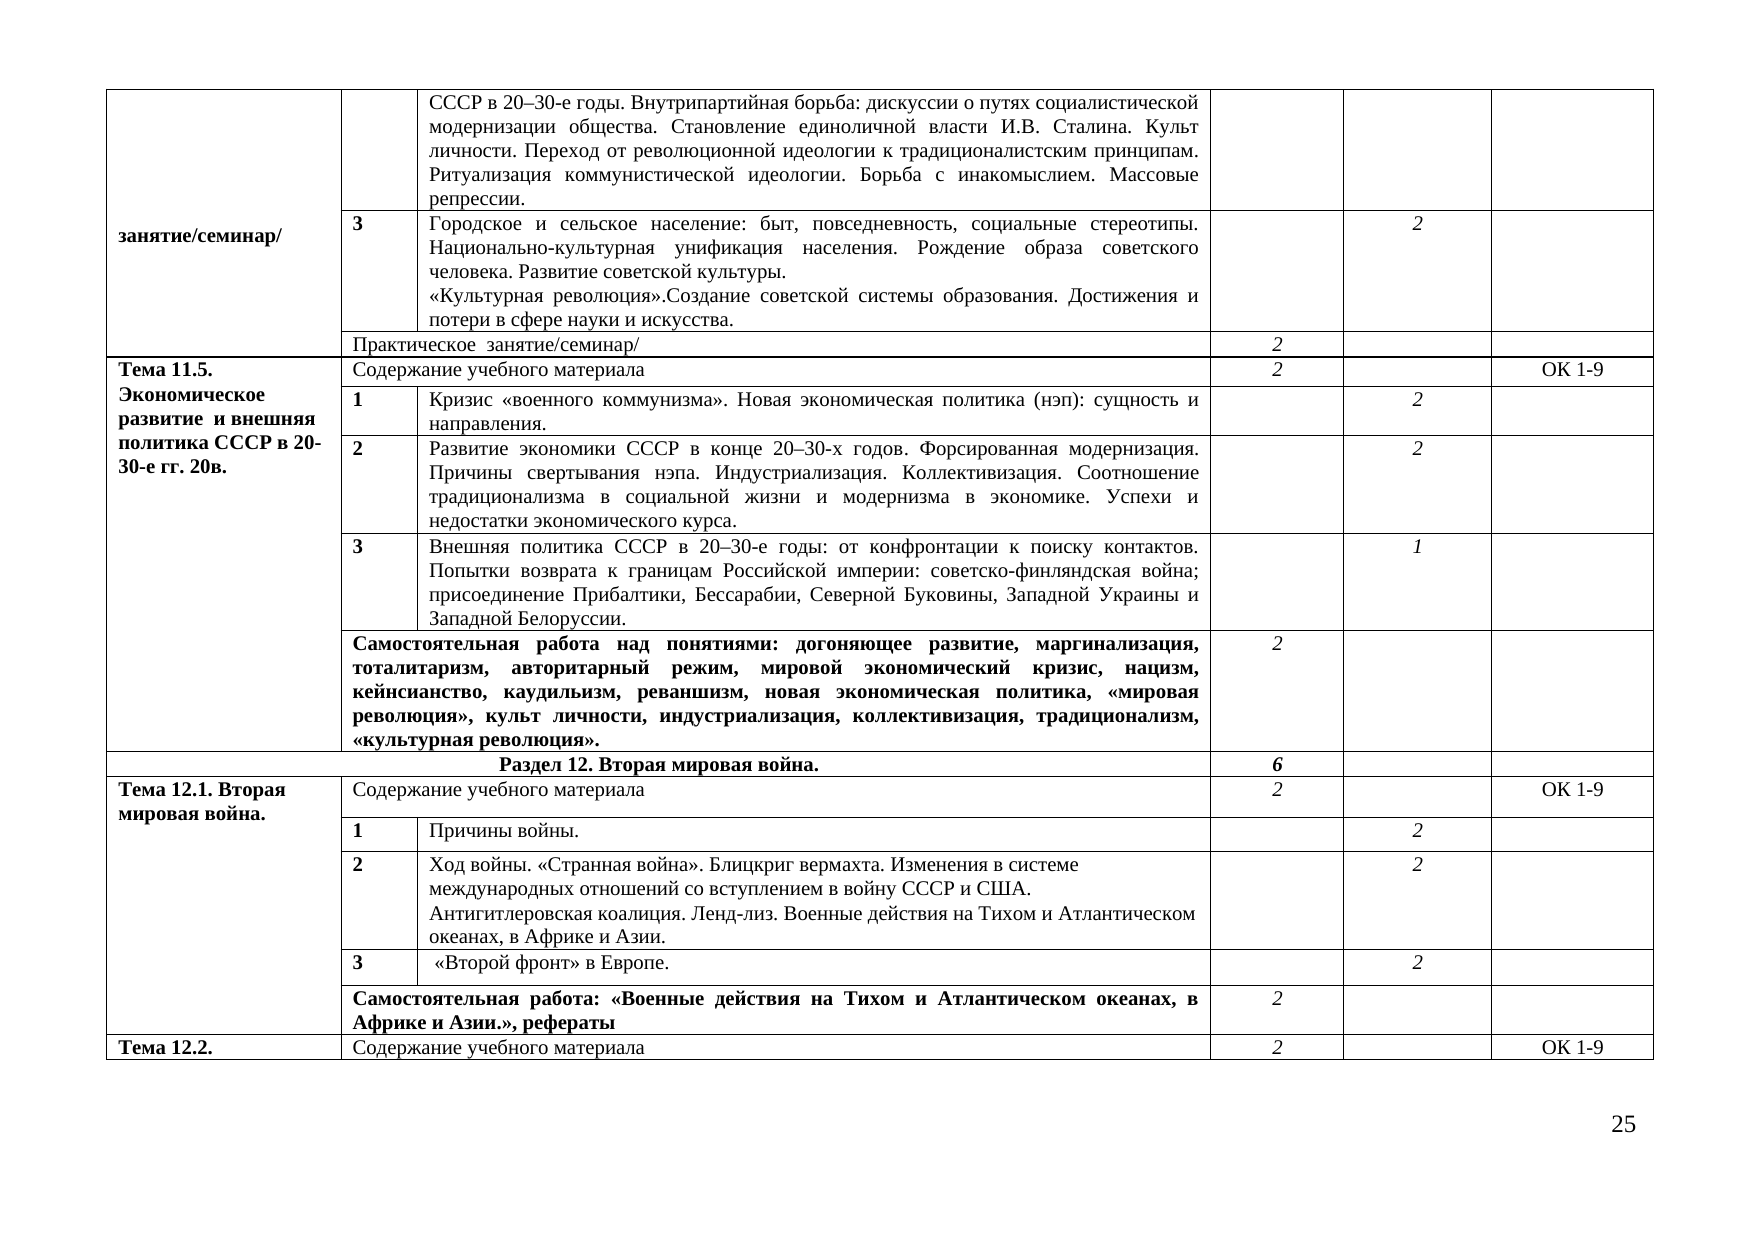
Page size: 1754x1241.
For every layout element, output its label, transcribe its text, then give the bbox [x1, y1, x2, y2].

table_cell [1211, 211, 1343, 331]
table_cell Развитие экономики СССР в конце 20–30-х годов. Форсированная модернизация. Причины свертывания нэпа. Индустриализация. Коллективизация. Соотношение традиционализма в социальной жизни и модернизма в экономике. Успехи и недостатки экономического курса. [418, 436, 1210, 532]
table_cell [418, 90, 1210, 210]
table_cell 3 [342, 534, 417, 630]
table_cell Городское и сельское население: быт, повседневность, социальные стереотипы. Национально-культурная унификация населения. Рождение образа советского человека. Развитие советской культуры. «Культурная революция».Создание советской системы образования. Достижения и потери в сфере науки и искусства. [418, 211, 1210, 331]
table_cell 6 [1211, 752, 1343, 776]
table_cell [1492, 436, 1653, 532]
table_cell [1492, 950, 1653, 984]
table_cell [1344, 631, 1491, 751]
table_cell 2 [342, 436, 417, 532]
table_cell 2 [1211, 1035, 1343, 1059]
table_cell 1 [342, 387, 417, 435]
table_cell ОК 1-9 [1492, 358, 1653, 386]
table_cell Содержание учебного материала [342, 358, 1210, 386]
table_cell [1492, 90, 1653, 210]
table_cell 2 [1211, 777, 1343, 817]
table_cell Причины войны. [418, 818, 1210, 851]
table_cell 2 [1344, 852, 1491, 948]
table_cell 2 [1344, 436, 1491, 532]
table_cell Содержание учебного материала [342, 777, 1210, 817]
table_cell 2 [1344, 211, 1491, 331]
table_cell [1492, 332, 1653, 356]
table_cell Тема 12.1. Вторая мировая война. [107, 777, 341, 1034]
table_cell [1344, 986, 1491, 1034]
table_cell Ход войны. «Странная война». Блицкриг вермахта. Изменения в системе международных отношений со вступлением в войну СССР и США. Антигитлеровская коалиция. Ленд-лиз. Военные действия на Тихом и Атлантическом океанах, в Африке и Азии. [418, 852, 1210, 948]
table_cell 2 [1344, 950, 1491, 984]
table_cell [1492, 631, 1653, 751]
table_cell [1344, 777, 1491, 817]
table_cell Самостоятельная работа над понятиями: догоняющее развитие, маргинализация, тоталитаризм, авторитарный режим, мировой экономический кризис, нацизм, кейнсианство, каудильизм, реваншизм, новая экономическая политика, «мировая революция», культ личности, индустриализация, коллективизация, традиционализм, «культурная революция». [342, 631, 1210, 751]
table_cell [1211, 90, 1343, 210]
table_cell Тема 11.5. Экономическое развитие и внешняя политика СССР в 20-30-е гг. 20в. [107, 358, 341, 751]
table_cell [1211, 436, 1343, 532]
table_cell [1344, 1035, 1491, 1059]
table_cell ОК 1-9 [1492, 1035, 1653, 1059]
table_cell Кризис «военного коммунизма». Новая экономическая политика (нэп): сущность и направления. [418, 387, 1210, 435]
table_cell 2 [1211, 631, 1343, 751]
table_cell 2 [1211, 332, 1343, 356]
table_cell Внешняя политика СССР в 20–30-е годы: от конфронтации к поиску контактов. Попытки возврата к границам Российской империи: советско-финляндская война; присоединение Прибалтики, Бессарабии, Северной Буковины, Западной Украины и Западной Белоруссии. [418, 534, 1210, 630]
table_cell [1211, 950, 1343, 984]
table_cell Содержание учебного материала [342, 1035, 1210, 1059]
table_cell 2 [342, 90, 417, 210]
table_cell 1 [1344, 534, 1491, 630]
table_cell [1344, 332, 1491, 356]
table_cell [1492, 211, 1653, 331]
table_cell ОК 1-9 [1492, 777, 1653, 817]
table_cell [1492, 818, 1653, 851]
table_cell 2 [1344, 387, 1491, 435]
table_cell [1492, 387, 1653, 435]
table_cell Практическое занятие/семинар/ [342, 332, 1210, 356]
table_cell 3 [342, 211, 417, 331]
table_cell [1211, 534, 1343, 630]
table_cell 1 [342, 818, 417, 851]
table_cell 2 [1344, 818, 1491, 851]
table_cell [1492, 534, 1653, 630]
table_cell [1492, 852, 1653, 948]
table_cell [1211, 852, 1343, 948]
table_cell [107, 1035, 341, 1059]
table_cell 3 [342, 950, 417, 984]
table_cell «Второй фронт» в Европе. [418, 950, 1210, 984]
table_cell 2 [1211, 986, 1343, 1034]
table_cell 2 [342, 852, 417, 948]
table_cell Самостоятельная работа: «Военные действия на Тихом и Атлантическом океанах, в Африке и Азии.», рефераты [342, 986, 1210, 1034]
table_cell Раздел 12. Вторая мировая война. [107, 752, 1210, 776]
table_cell 2 [1211, 358, 1343, 386]
table_cell [1211, 387, 1343, 435]
table_cell 2 [1344, 90, 1491, 210]
table_cell [1211, 818, 1343, 851]
table_cell [1492, 752, 1653, 776]
table_cell [1344, 752, 1491, 776]
table_cell [1344, 358, 1491, 386]
table_cell [1492, 986, 1653, 1034]
